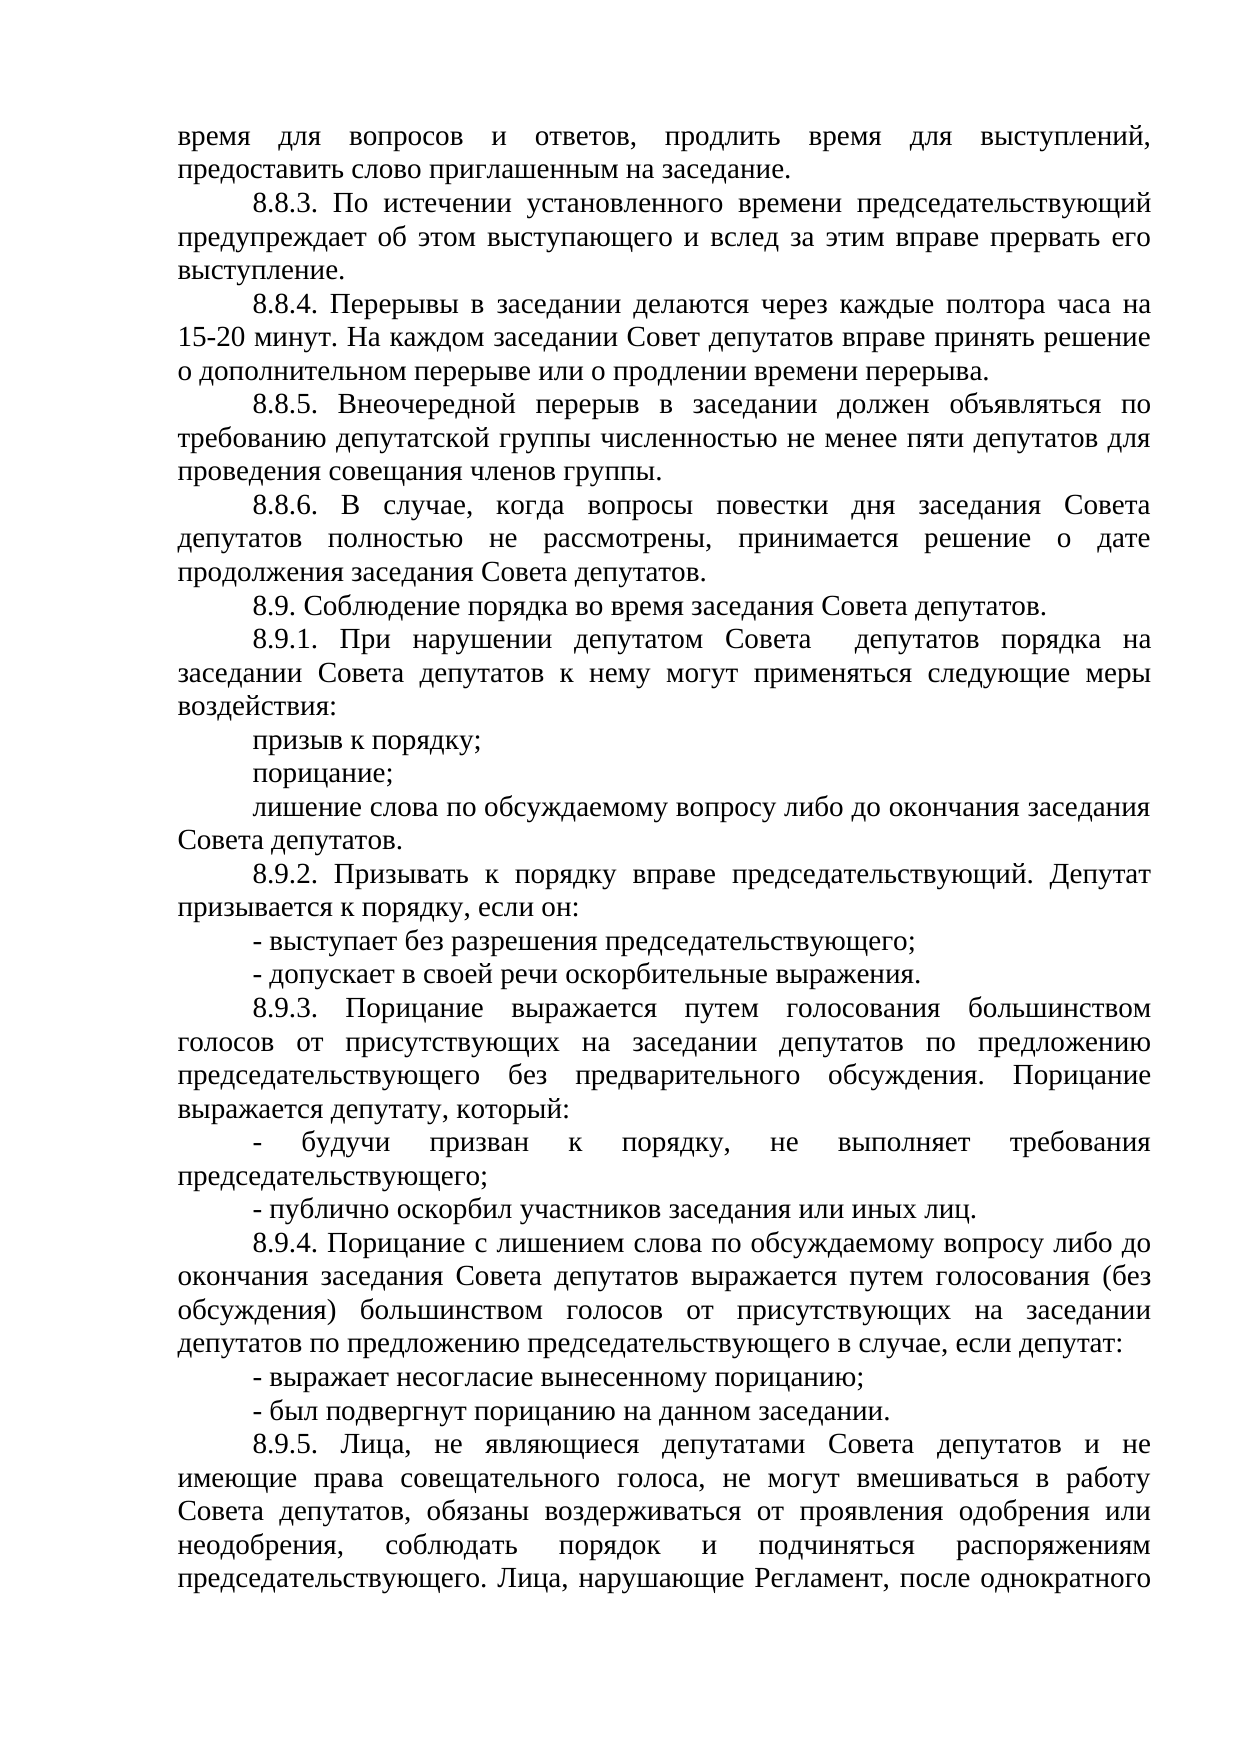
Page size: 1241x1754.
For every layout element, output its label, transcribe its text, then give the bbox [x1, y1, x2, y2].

text 8.9.4. Порицание с лишением слова по обсуждаемому вопросу либо до окончания заседания Совета депутатов выражается путем голосования (без обсуждения) большинством голосов от присутствующих на заседании депутатов по предложению председательствующего в случае, если депутат: [177, 1225, 1152, 1359]
text лишение слова по обсуждаемому вопросу либо до окончания заседания Совета депутатов. [177, 789, 1152, 856]
text - публично оскорбил участников заседания или иных лиц. [177, 1191, 1152, 1225]
text 8.8.6. В случае, когда вопросы повестки дня заседания Совета депутатов полностью не рассмотрены, принимается решение о дате продолжения заседания Совета депутатов. [177, 487, 1152, 588]
text 8.8.3. По истечении установленного времени председательствующий предупреждает об этом выступающего и вслед за этим вправе прервать его выступление. [177, 185, 1152, 286]
text 8.9.1. При нарушении депутатом Совета депутатов порядка на заседании Совета депутатов к нему могут применяться следующие меры воздействия: [177, 621, 1152, 722]
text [177, 118, 1152, 185]
text - будучи призван к порядку, не выполняет требования председательствующего; [177, 1124, 1152, 1191]
text призыв к порядку; [177, 722, 1152, 755]
text - был подвергнут порицанию на данном заседании. [177, 1393, 1152, 1426]
text - допускает в своей речи оскорбительные выражения. [177, 957, 1152, 990]
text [177, 1426, 1152, 1594]
text - выражает несогласие вынесенному порицанию; [177, 1359, 1152, 1393]
text 8.8.5. Внеочередной перерыв в заседании должен объявляться по требованию депутатской группы численностью не менее пяти депутатов для проведения совещания членов группы. [177, 386, 1152, 487]
text 8.8.4. Перерывы в заседании делаются через каждые полтора часа на 15-20 минут. На каждом заседании Совет депутатов вправе принять решение о дополнительном перерыве или о продлении времени перерыва. [177, 286, 1152, 386]
text 8.9.2. Призывать к порядку вправе председательствующий. Депутат призывается к порядку, если он: [177, 856, 1152, 923]
text - выступает без разрешения председательствующего; [177, 923, 1152, 957]
text 8.9. Соблюдение порядка во время заседания Совета депутатов. [177, 588, 1152, 621]
text 8.9.3. Порицание выражается путем голосования большинством голосов от присутствующих на заседании депутатов по предложению председательствующего без предварительного обсуждения. Порицание выражается депутату, который: [177, 990, 1152, 1124]
text порицание; [177, 755, 1152, 789]
